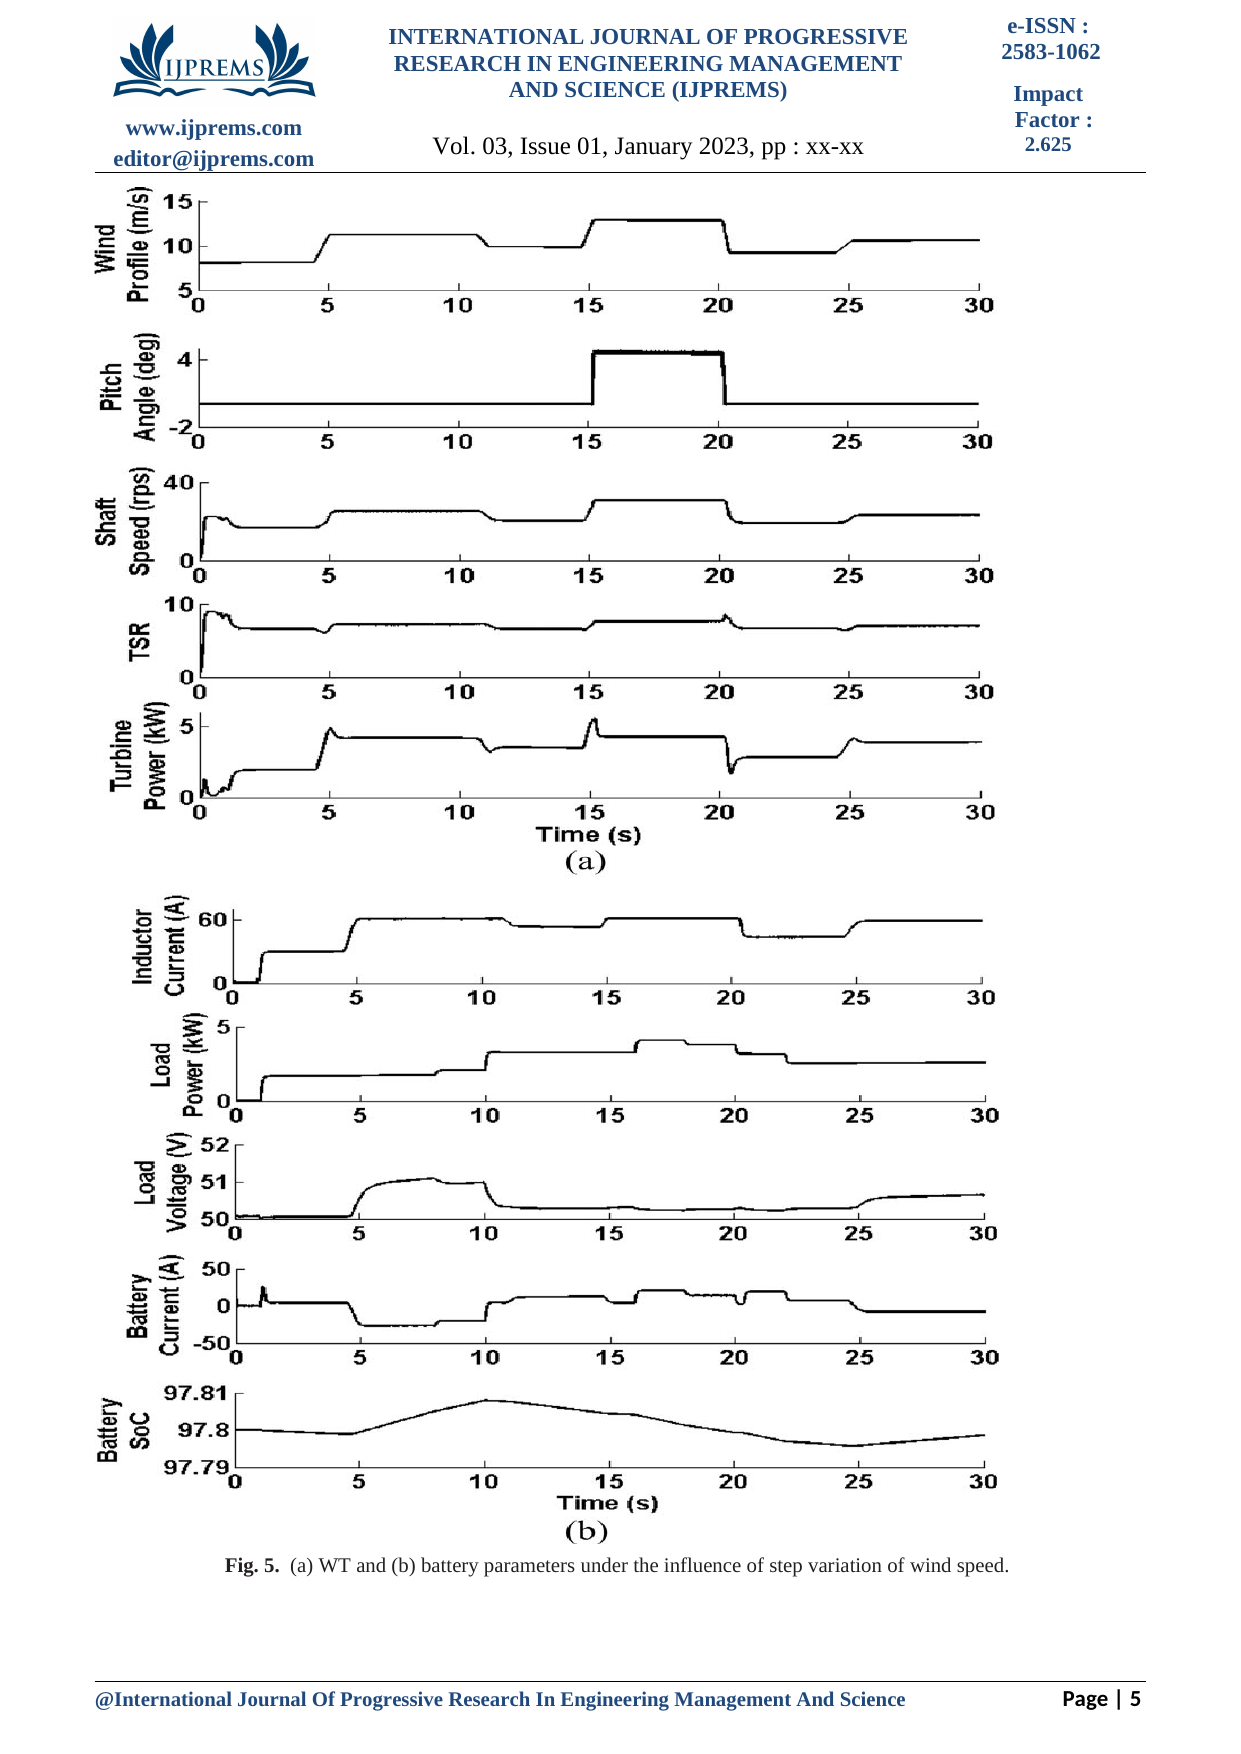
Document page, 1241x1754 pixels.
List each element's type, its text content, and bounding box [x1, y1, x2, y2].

picture [94, 187, 999, 1544]
picture [111, 16, 317, 106]
text Fig. 5. (a) WT and (b) battery parameters under the influence of step variation of wind speed. [115, 1554, 1134, 1577]
